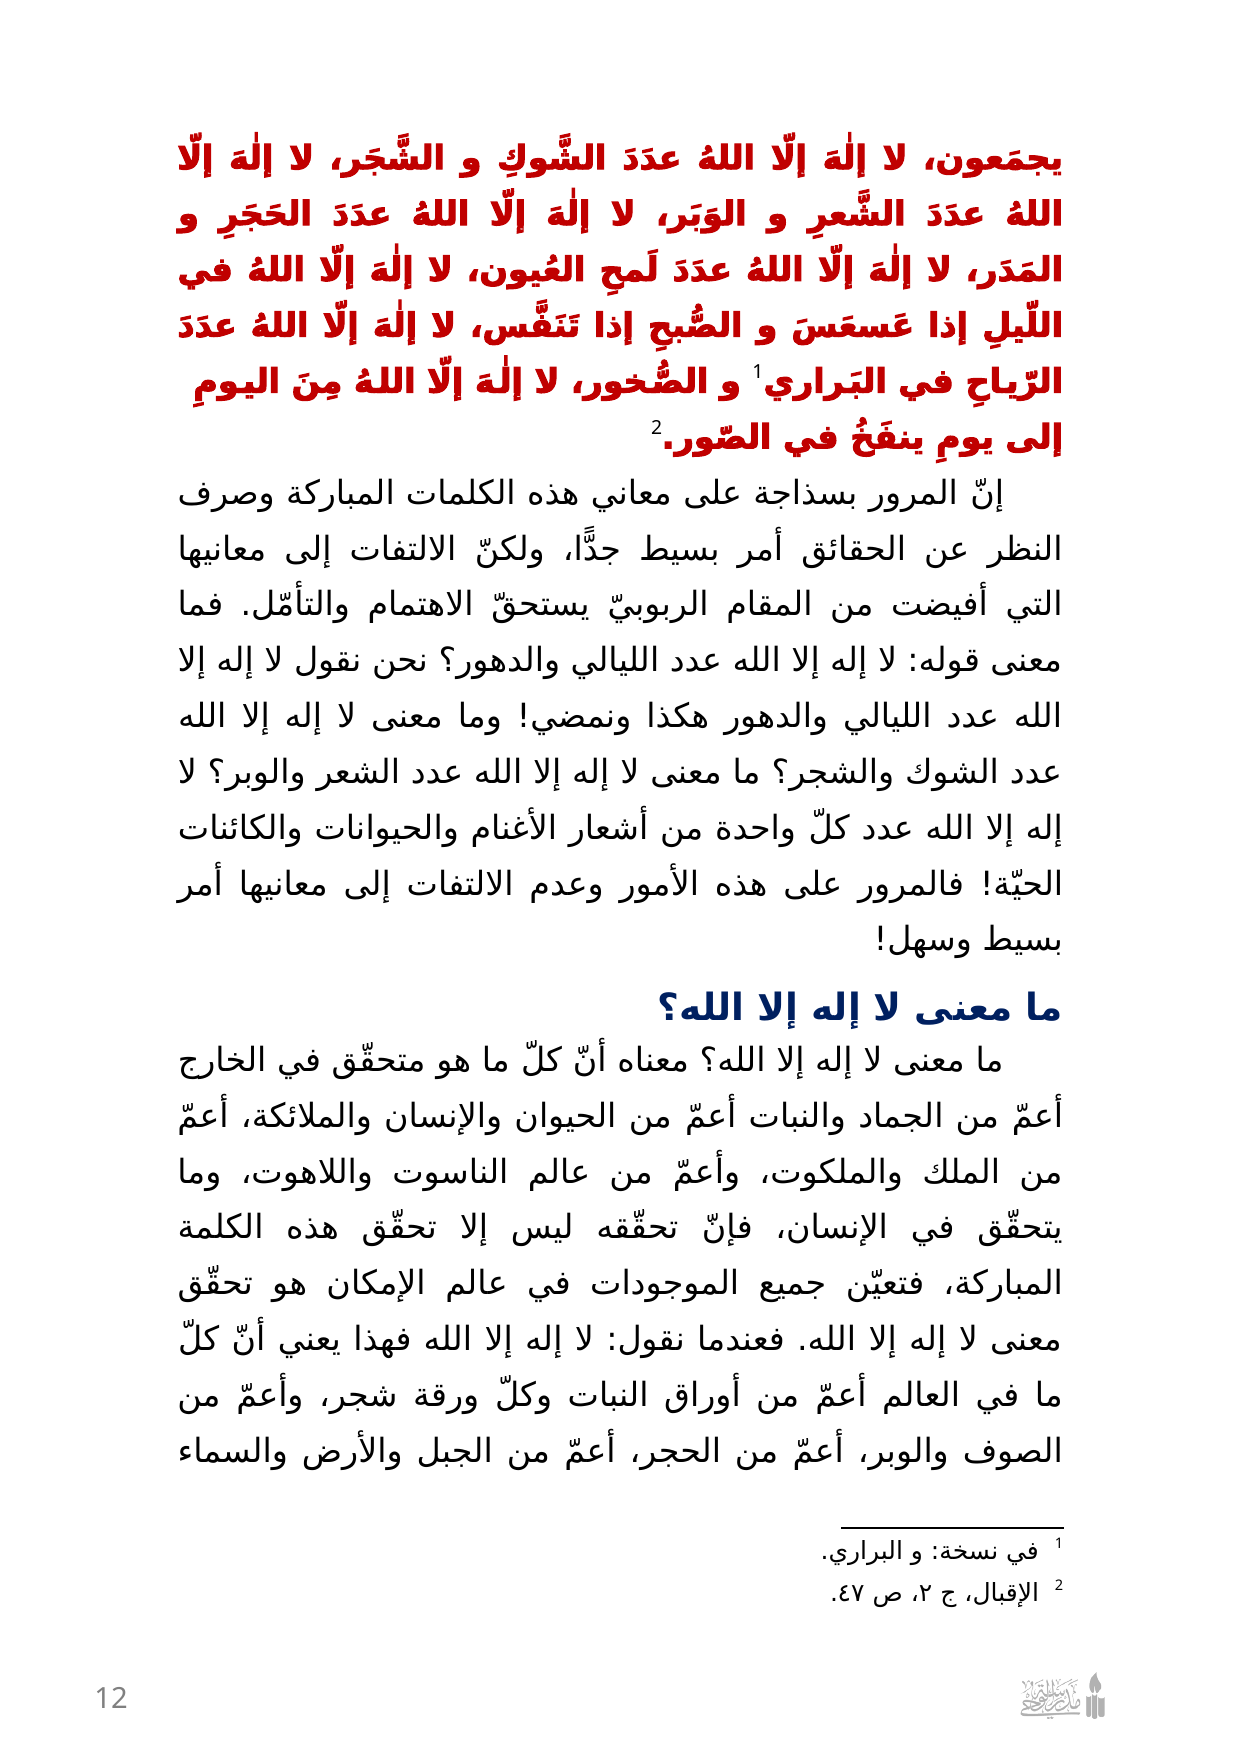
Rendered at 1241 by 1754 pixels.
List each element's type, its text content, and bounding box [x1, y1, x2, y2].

text إنّ المرور بسذاجة على معاني هذه الكلمات المباركة وصرف النظر عن الحقائق أمر بسيط جدًّا، ولكنّ الالتفات إلى معانيها التي أفيضت من المقام الربوبيّ يستحقّ الاهتمام والتأمّل. فما معنى قوله: لا إله إلا الله عدد الليالي والدهور؟ نحن نقول لا إله إلا الله عدد الليالي والدهور هكذا ونمضي! وما معنى لا إله إلا الله عدد الشوك والشجر؟ ما معنى لا إله إلا الله عدد الشعر والوبر؟ لا إله إلا الله عدد كلّ واحدة من أشعار الأغنام والحيوانات والكائنات الحيّة! فالمرور على هذه الأمور وعدم الالتفات إلى معانيها أمر بسيط وسهل! [177, 471, 1063, 973]
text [177, 1038, 1063, 1485]
picture [1020, 1672, 1105, 1719]
title ما معنى لا إله إلا الله؟ [177, 986, 1063, 1029]
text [177, 136, 1063, 471]
